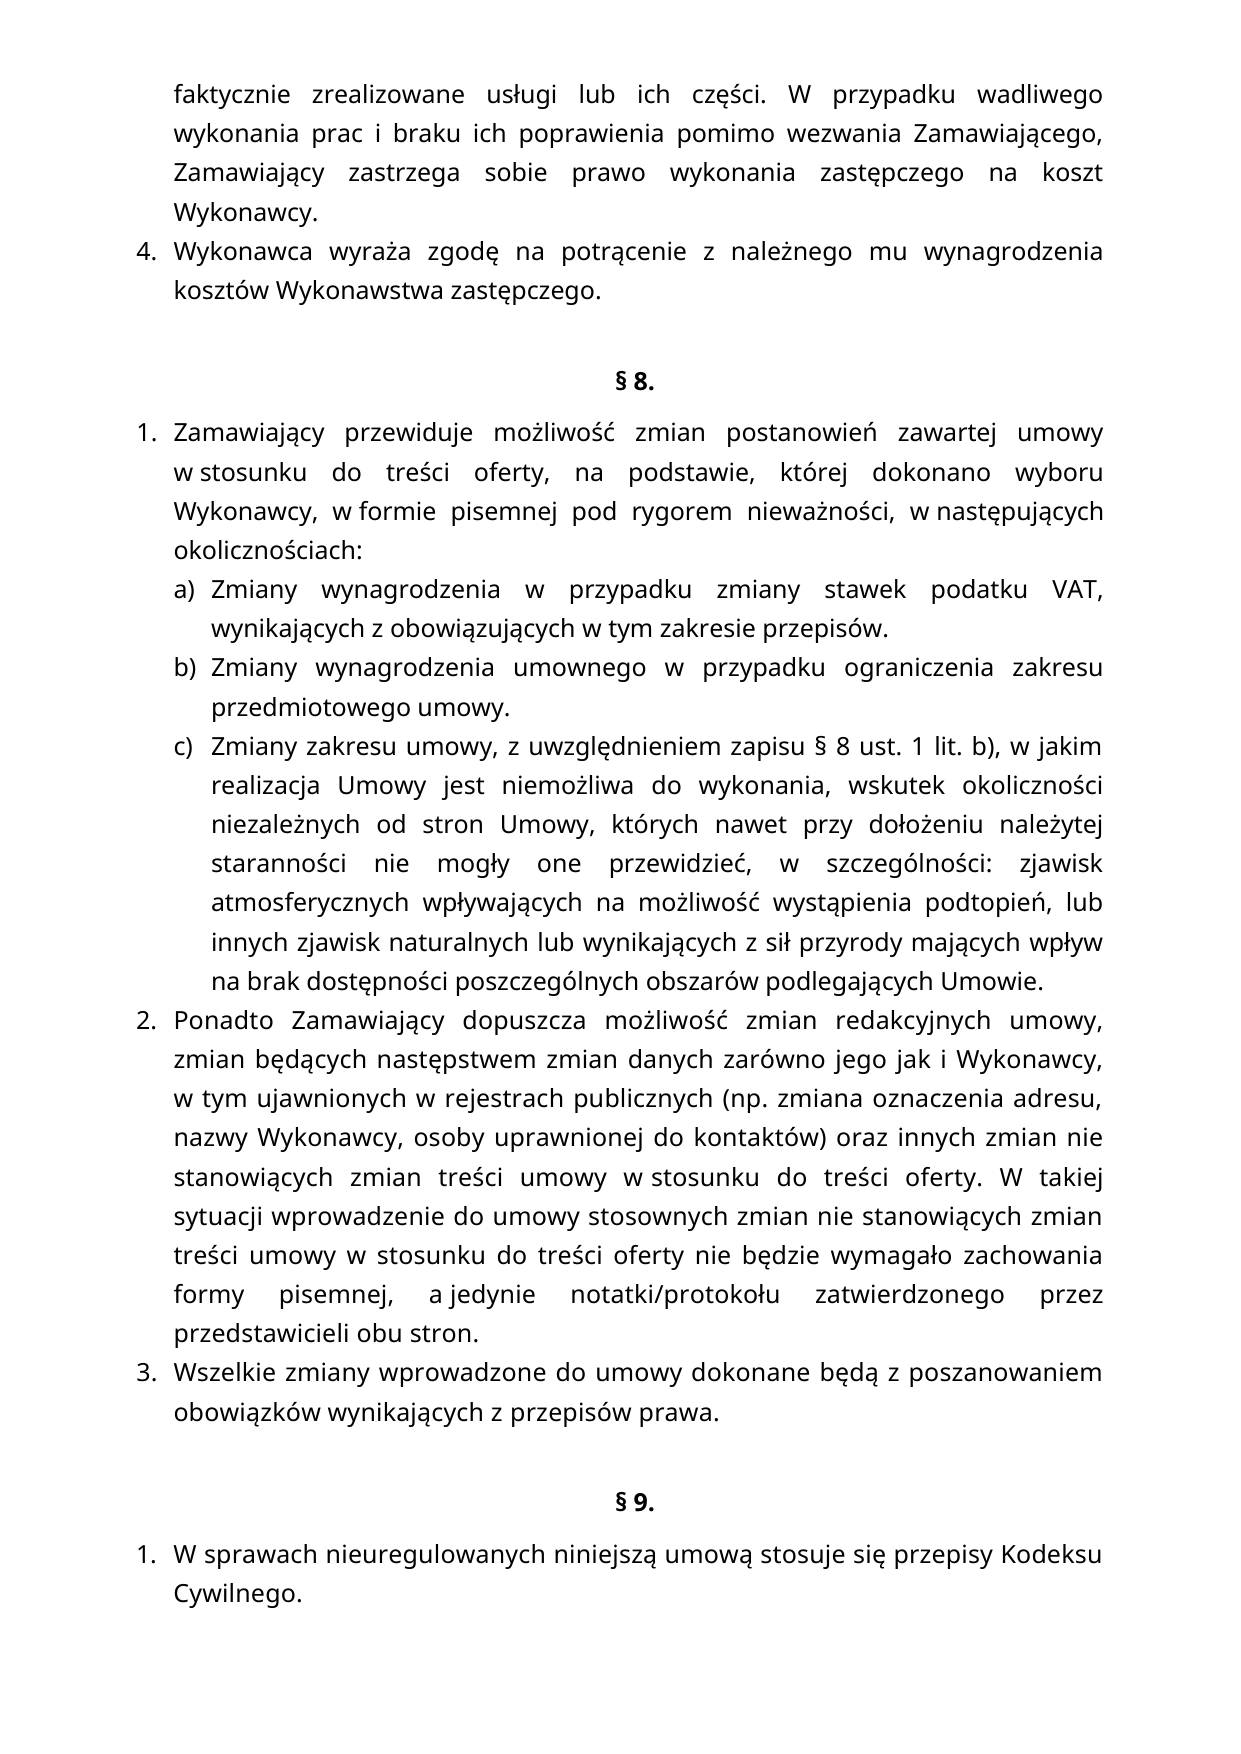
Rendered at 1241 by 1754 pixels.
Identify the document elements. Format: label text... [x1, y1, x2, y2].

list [136, 77, 1104, 228]
text § 9. [165, 1485, 1104, 1519]
list Wykonawca wyraża zgodę na potrącenie z należnego mu wynagrodzenia kosztów Wykonawstwa zastępczego. [136, 233, 1104, 307]
text § 8. [165, 363, 1104, 397]
list Wszelkie zmiany wprowadzone do umowy dokonane będą z poszanowaniem obowiązków wynikających z przepisów prawa. [136, 1355, 1104, 1428]
list Zmiany zakresu umowy, z uwzględnieniem zapisu § 8 ust. 1 lit. b), w jakim realizacja Umowy jest niemożliwa do wykonania, wskutek okoliczności niezależnych od stron Umowy, których nawet przy dołożeniu należytej staranności nie mogły one przewidzieć, w szczególności: zjawisk atmosferycznych wpływających na możliwość wystąpienia podtopień, lub innych zjawisk naturalnych lub wynikających z sił przyrody mających wpływ na brak dostępności poszczególnych obszarów podlegających Umowie. [173, 728, 1104, 997]
list Zmiany wynagrodzenia w przypadku zmiany stawek podatku VAT, wynikających z obowiązujących w tym zakresie przepisów. [173, 572, 1104, 645]
list Ponadto Zamawiający dopuszcza możliwość zmian redakcyjnych umowy, zmian będących następstwem zmian danych zarówno jego jak i Wykonawcy, w tym ujawnionych w rejestrach publicznych (np. zmiana oznaczenia adresu, nazwy Wykonawcy, osoby uprawnionej do kontaktów) oraz innych zmian nie stanowiących zmian treści umowy w stosunku do treści oferty. W takiej sytuacji wprowadzenie do umowy stosownych zmian nie stanowiących zmian treści umowy w stosunku do treści oferty nie będzie wymagało zachowania formy pisemnej, a jedynie notatki/protokołu zatwierdzonego przez przedstawicieli obu stron. [136, 1003, 1104, 1350]
list Zmiany wynagrodzenia umownego w przypadku ograniczenia zakresu przedmiotowego umowy. [173, 650, 1104, 723]
list W sprawach nieuregulowanych niniejszą umową stosuje się przepisy Kodeksu Cywilnego. [136, 1537, 1104, 1610]
list Zamawiający przewiduje możliwość zmian postanowień zawartej umowy w stosunku do treści oferty, na podstawie, której dokonano wyboru Wykonawcy, w formie pisemnej pod rygorem nieważności, w następujących okolicznościach: [136, 415, 1104, 567]
